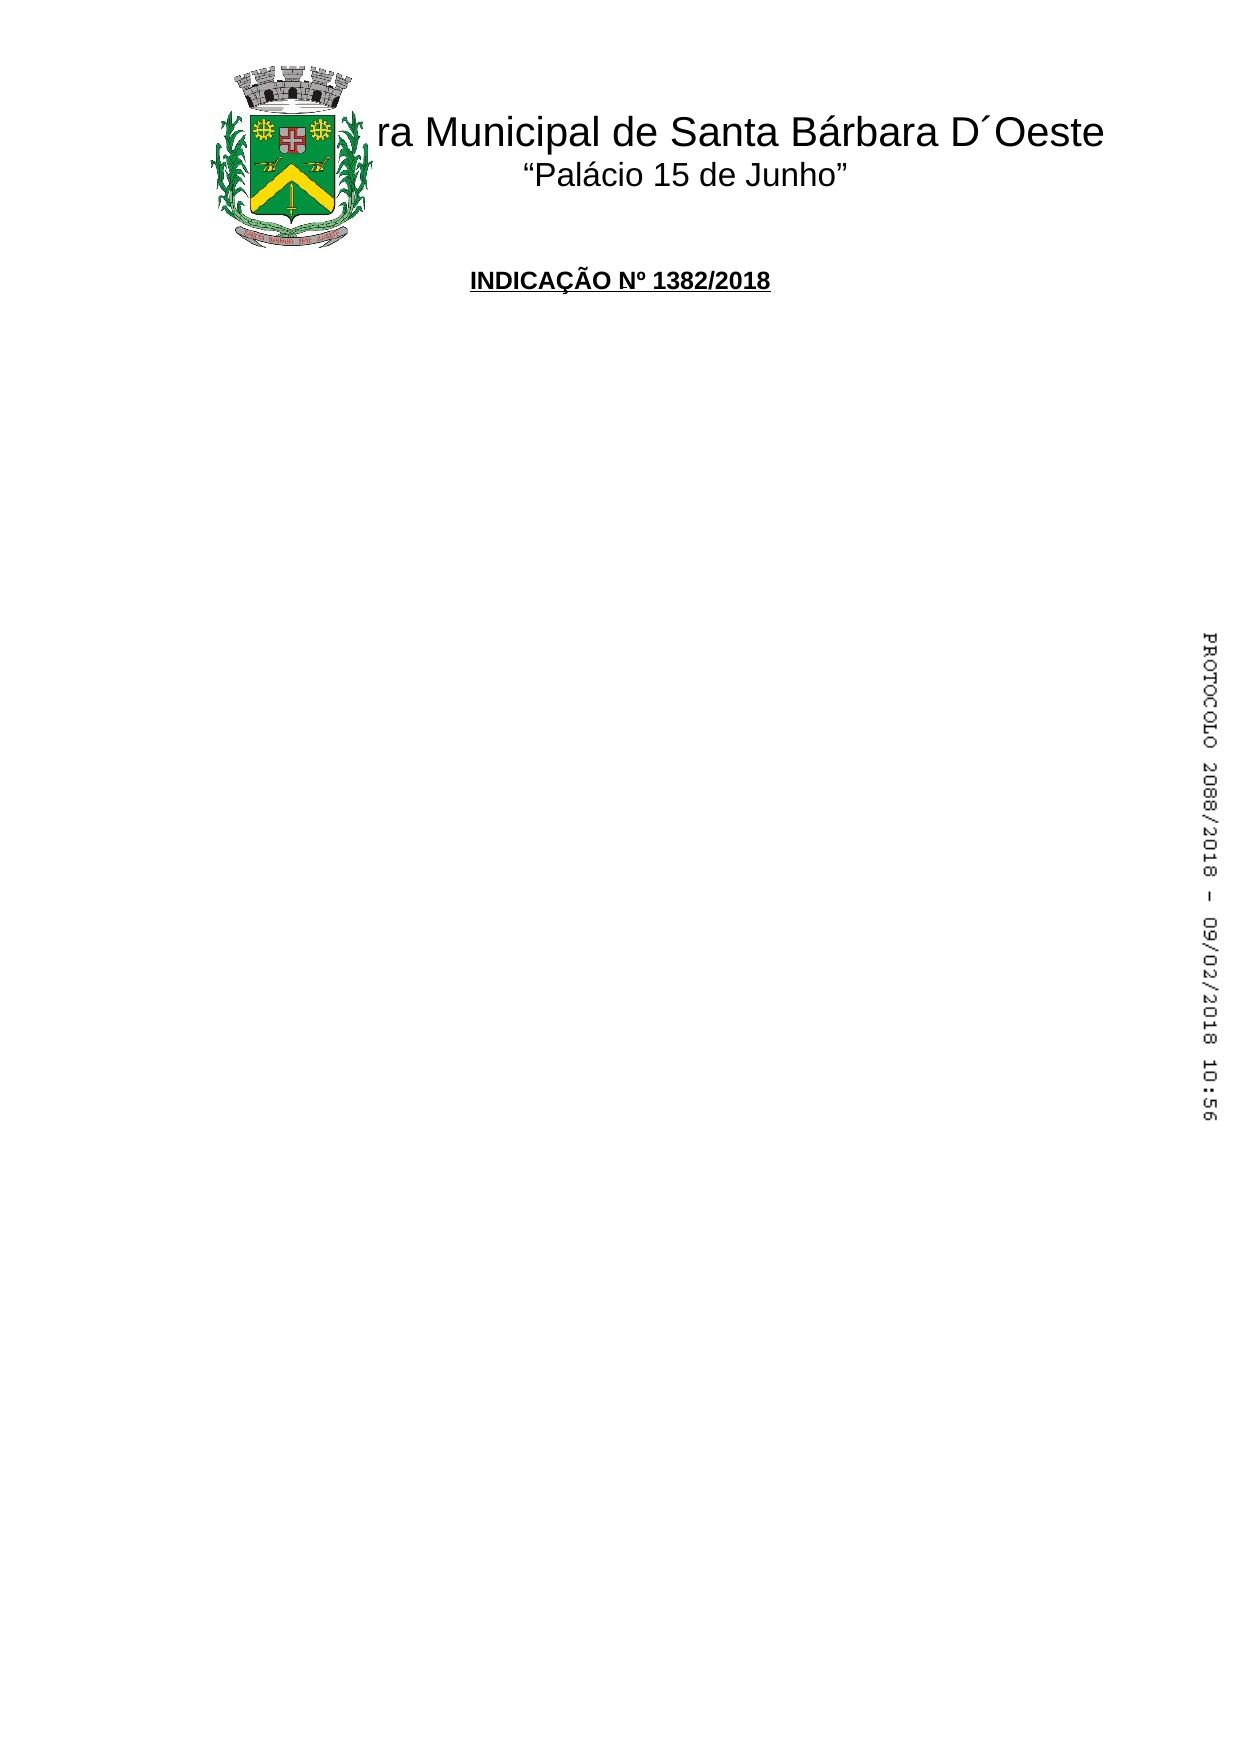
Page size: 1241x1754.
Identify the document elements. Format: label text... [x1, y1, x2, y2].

picture [1177, 629, 1241, 1125]
title INDICAÇÃO Nº 1382/2018 [177, 266, 1063, 294]
picture [210, 66, 380, 255]
